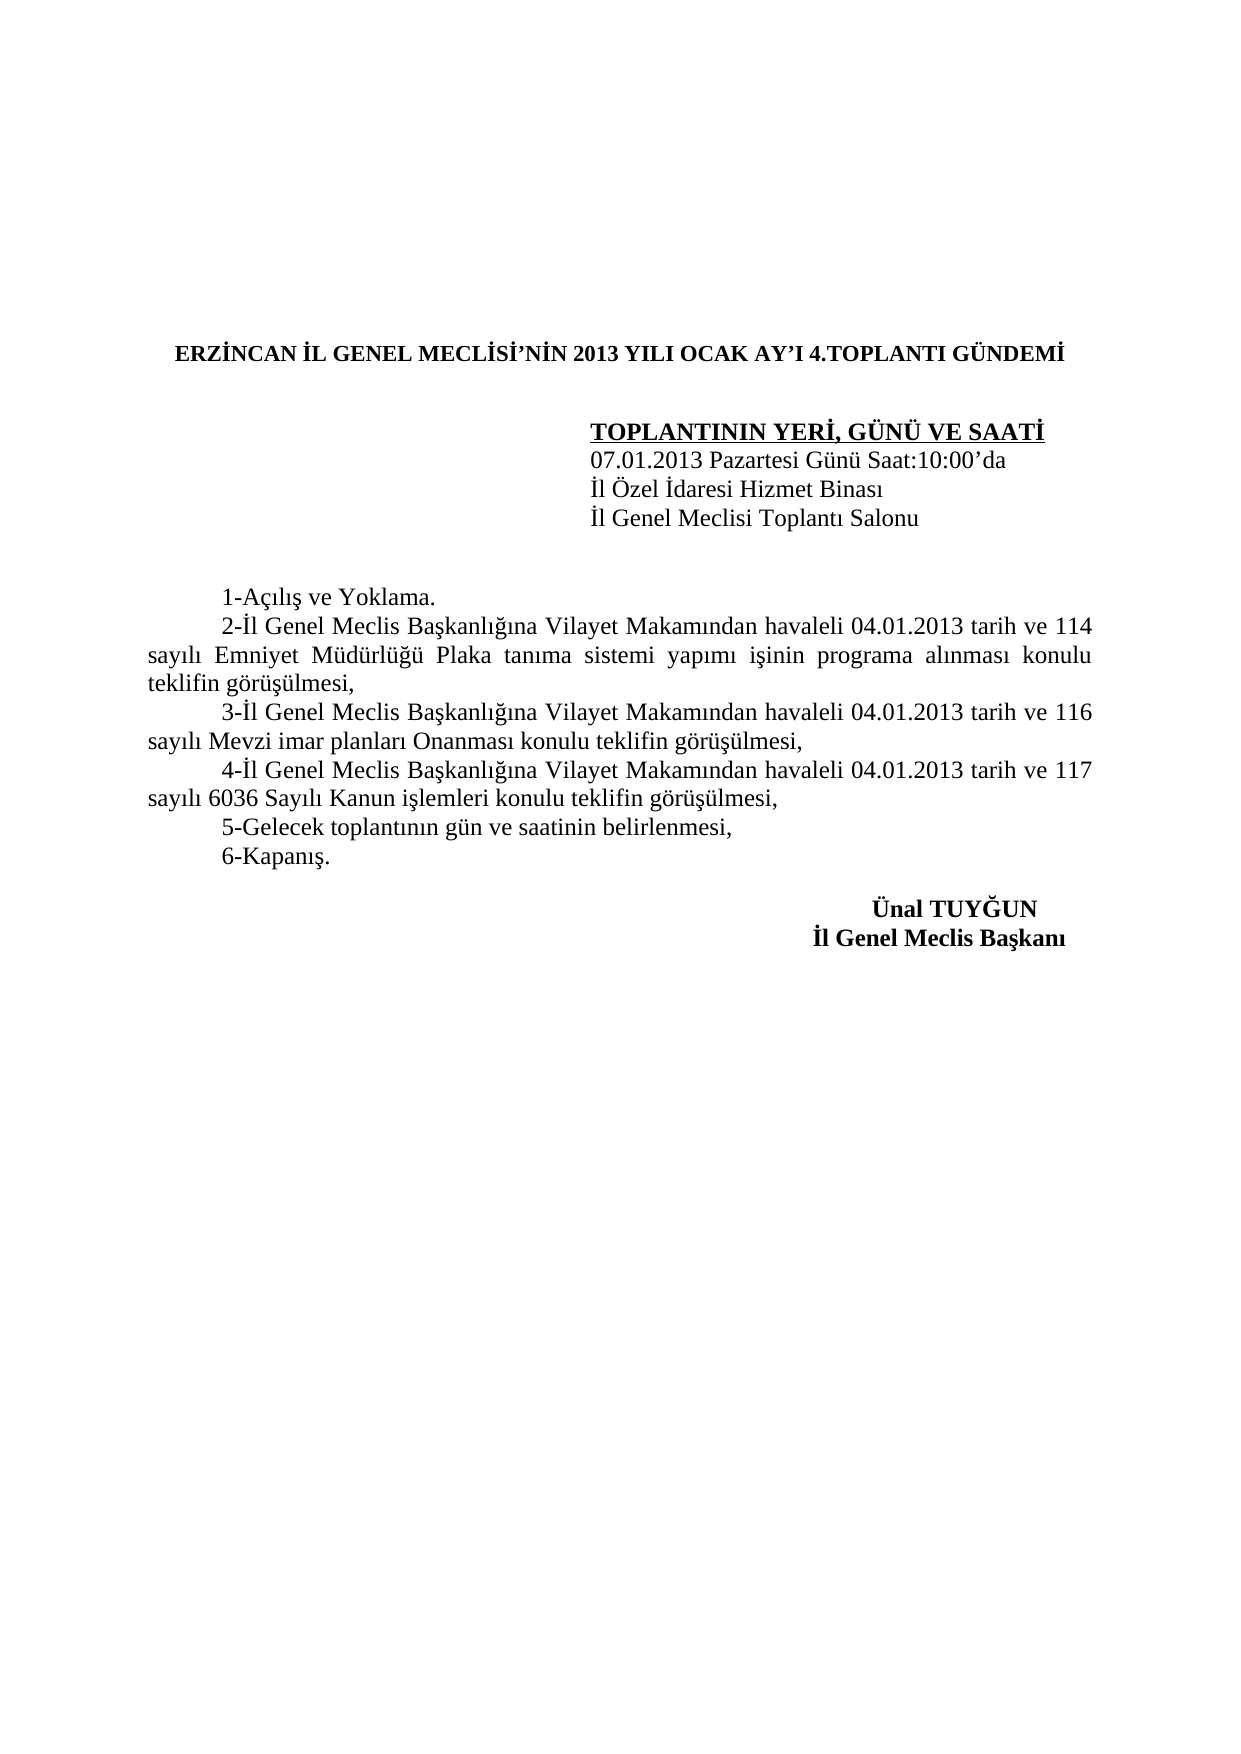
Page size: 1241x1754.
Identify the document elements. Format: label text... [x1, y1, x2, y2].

title İl Genel Meclis Başkanı [148, 923, 1093, 951]
text 1-Açılış ve Yoklama. [148, 582, 1093, 611]
text TOPLANTININ YERİ, GÜNÜ VE SAATİ [516, 417, 1093, 446]
text İl Özel İdaresi Hizmet Binası [148, 474, 1093, 503]
title ERZİNCAN İL GENEL MECLİSİ’NİN 2013 YILI OCAK AY’I 4.TOPLANTI GÜNDEMİ [148, 340, 1093, 366]
text 2-İl Genel Meclis Başkanlığına Vilayet Makamından havaleli 04.01.2013 tarih ve 114 sayılı Emniyet Müdürlüğü Plaka tanıma sistemi yapımı işinin programa alınması konulu teklifin görüşülmesi, [148, 611, 1093, 697]
text Ünal TUYĞUN [148, 894, 1093, 923]
text 6-Kapanış. [148, 841, 1093, 870]
text 4-İl Genel Meclis Başkanlığına Vilayet Makamından havaleli 04.01.2013 tarih ve 117 sayılı 6036 Sayılı Kanun işlemleri konulu teklifin görüşülmesi, [148, 755, 1093, 812]
text 07.01.2013 Pazartesi Günü Saat:10:00’da [148, 446, 1093, 474]
subtitle İl Genel Meclisi Toplantı Salonu [148, 503, 1093, 532]
text 5-Gelecek toplantının gün ve saatinin belirlenmesi, [148, 812, 1093, 841]
text 3-İl Genel Meclis Başkanlığına Vilayet Makamından havaleli 04.01.2013 tarih ve 116 sayılı Mevzi imar planları Onanması konulu teklifin görüşülmesi, [148, 697, 1093, 755]
